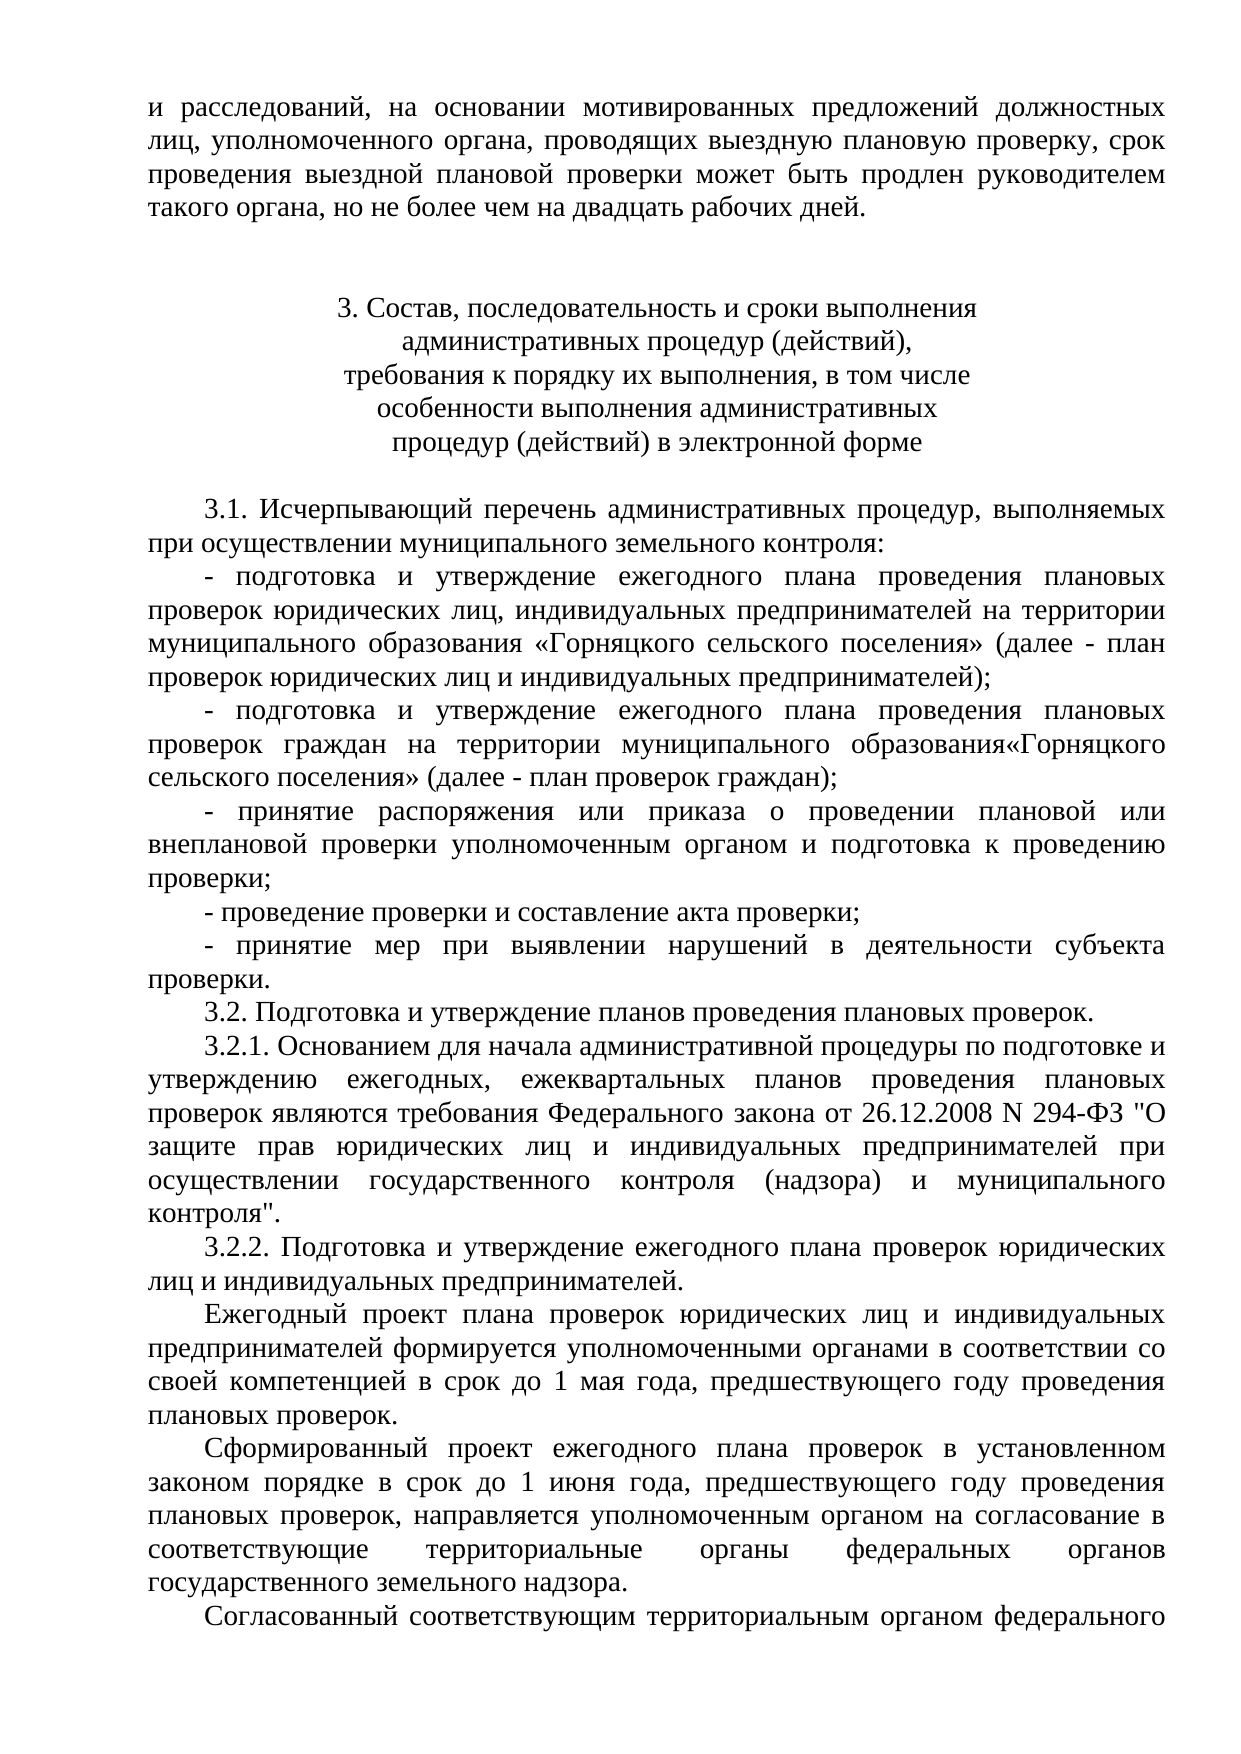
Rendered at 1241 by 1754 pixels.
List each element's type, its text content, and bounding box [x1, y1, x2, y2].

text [148, 89, 1166, 223]
text - подготовка и утверждение ежегодного плана проведения плановых проверок граждан на территории муниципального образования«Горняцкого сельского поселения» (далее - план проверок граждан); [148, 692, 1166, 793]
text - подготовка и утверждение ежегодного плана проведения плановых проверок юридических лиц, индивидуальных предпринимателей на территории муниципального образования «Горняцкого сельского поселения» (далее - план проверок юридических лиц и индивидуальных предпринимателей); [148, 558, 1166, 692]
text требования к порядку их выполнения, в том числе [148, 357, 1166, 391]
text - проведение проверки и составление акта проверки; [148, 894, 1166, 927]
text 3.1. Исчерпывающий перечень административных процедур, выполняемых при осуществлении муниципального земельного контроля: [148, 491, 1166, 558]
text - принятие мер при выявлении нарушений в деятельности субъекта проверки. [148, 927, 1166, 994]
text особенности выполнения административных [148, 391, 1166, 424]
text 3.2. Подготовка и утверждение планов проведения плановых проверок. [148, 994, 1166, 1028]
text - принятие распоряжения или приказа о проведении плановой или внеплановой проверки уполномоченным органом и подготовка к проведению проверки; [148, 793, 1166, 894]
text 3.2.1. Основанием для начала административной процедуры по подготовке и утверждению ежегодных, ежеквартальных планов проведения плановых проверок являются требования Федерального закона от 26.12.2008 N 294-ФЗ "О защите прав юридических лиц и индивидуальных предпринимателей при осуществлении государственного контроля (надзора) и муниципального контроля". [148, 1028, 1166, 1229]
text процедур (действий) в электронной форме [148, 424, 1166, 458]
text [148, 1598, 1166, 1632]
text Ежегодный проект плана проверок юридических лиц и индивидуальных предпринимателей формируется уполномоченными органами в соответствии со своей компетенцией в срок до 1 мая года, предшествующего году проведения плановых проверок. [148, 1296, 1166, 1430]
text 3.2.2. Подготовка и утверждение ежегодного плана проверок юридических лиц и индивидуальных предпринимателей. [148, 1229, 1166, 1296]
text Сформированный проект ежегодного плана проверок в установленном законом порядке в срок до 1 июня года, предшествующего году проведения плановых проверок, направляется уполномоченным органом на согласование в соответствующие территориальные органы федеральных органов государственного земельного надзора. [148, 1430, 1166, 1598]
text административных процедур (действий), [148, 323, 1166, 357]
text 3. Состав, последовательность и сроки выполнения [148, 290, 1166, 323]
